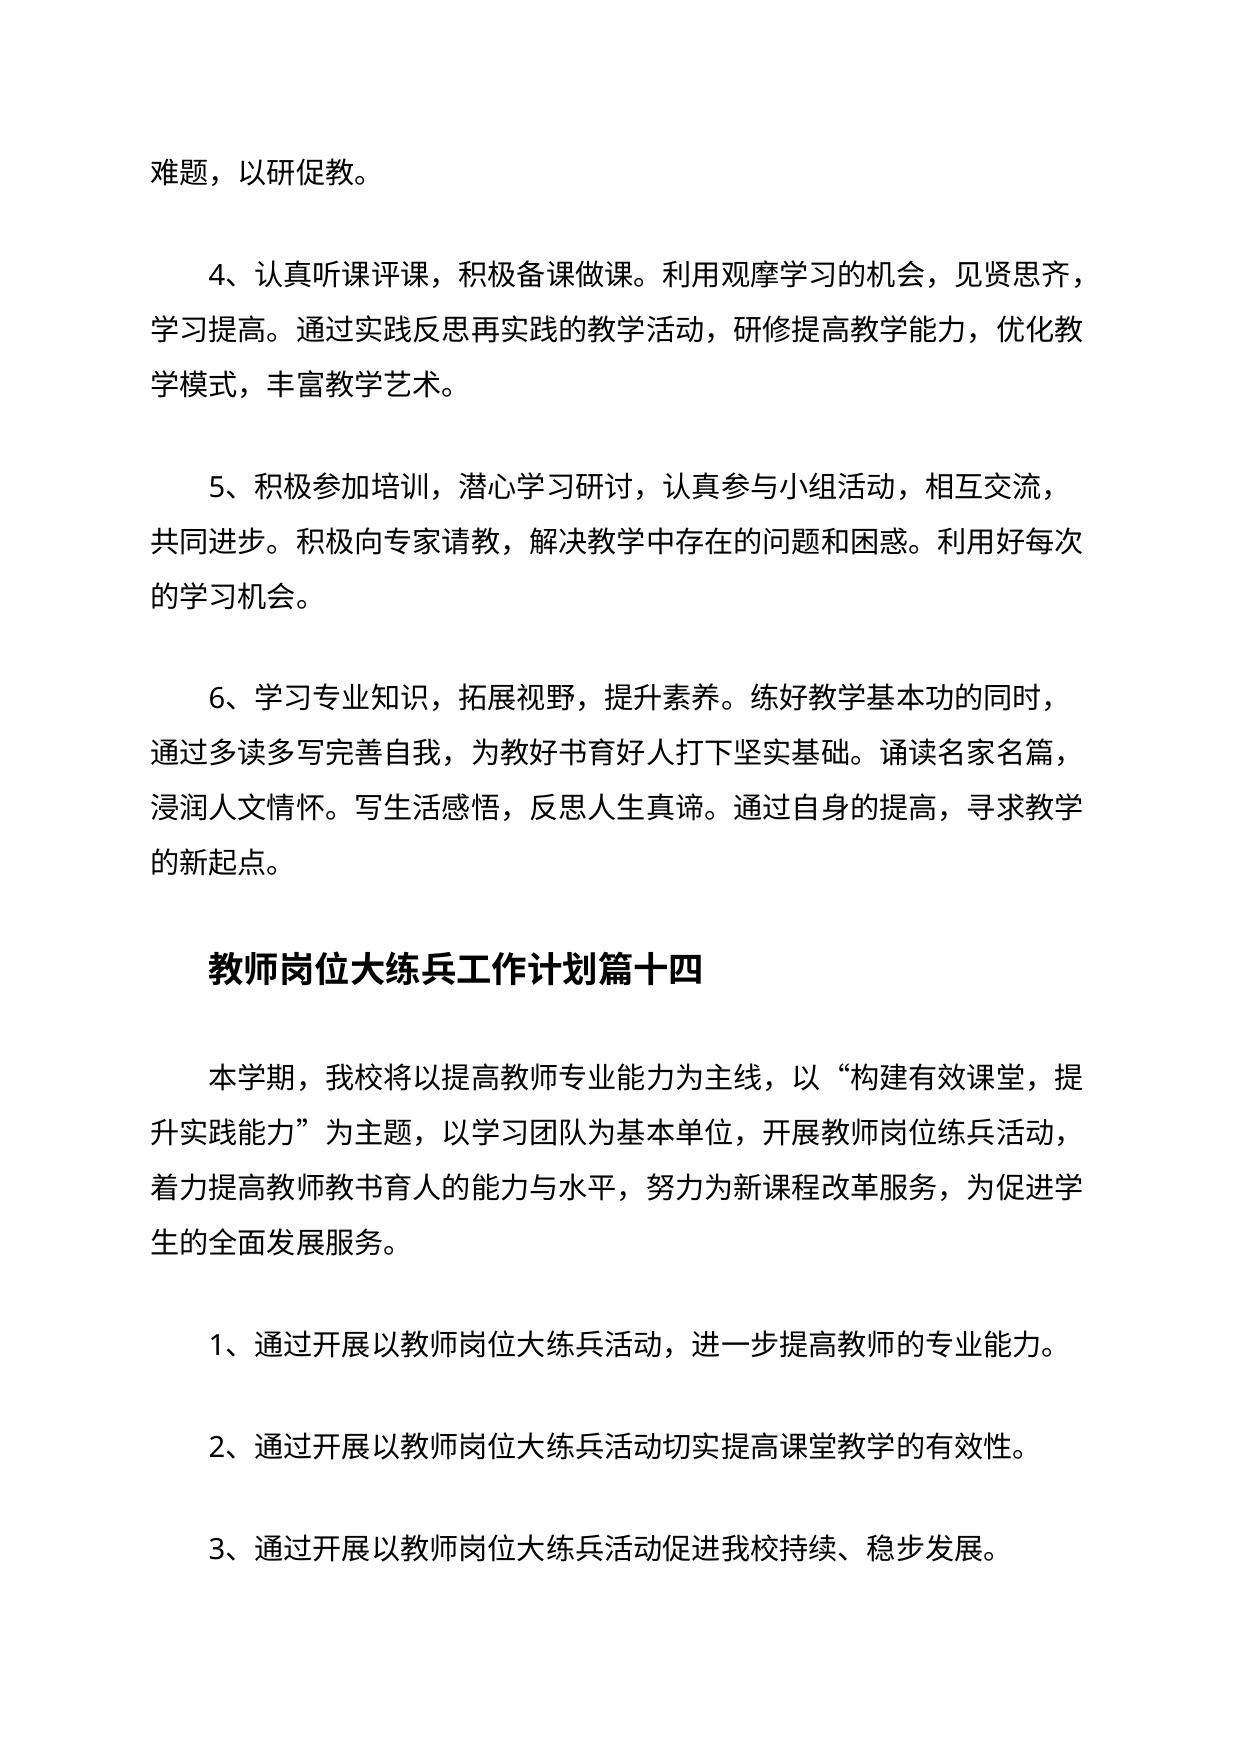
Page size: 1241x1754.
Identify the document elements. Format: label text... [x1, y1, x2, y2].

text 4、认真听课评课，积极备课做课。利用观摩学习的机会，见贤思齐，学习提高。通过实践反思再实践的教学活动，研修提高教学能力，优化教学模式，丰富教学艺术。 [150, 252, 1090, 404]
text 本学期，我校将以提高教师专业能力为主线，以“构建有效课堂，提升实践能力”为主题，以学习团队为基本单位，开展教师岗位练兵活动，着力提高教师教书育人的能力与水平，努力为新课程改革服务，为促进学生的全面发展服务。 [150, 1055, 1090, 1262]
text 2、通过开展以教师岗位大练兵活动切实提高课堂教学的有效性。 [150, 1423, 1090, 1466]
text 1、通过开展以教师岗位大练兵活动，进一步提高教师的专业能力。 [150, 1322, 1090, 1364]
text 6、学习专业知识，拓展视野，提升素养。练好教学基本功的同时，通过多读多写完善自我，为教好书育好人打下坚实基础。诵读名家名篇，浸润人文情怀。写生活感悟，反思人生真谛。通过自身的提高，寻求教学的新起点。 [150, 675, 1090, 882]
text 5、积极参加培训，潜心学习研讨，认真参与小组活动，相互交流，共同进步。积极向专家请教，解决教学中存在的问题和困惑。利用好每次的学习机会。 [150, 463, 1090, 616]
text 3、通过开展以教师岗位大练兵活动促进我校持续、稳步发展。 [150, 1526, 1090, 1568]
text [150, 150, 1090, 192]
text 教师岗位大练兵工作计划篇十四 [150, 942, 1090, 993]
